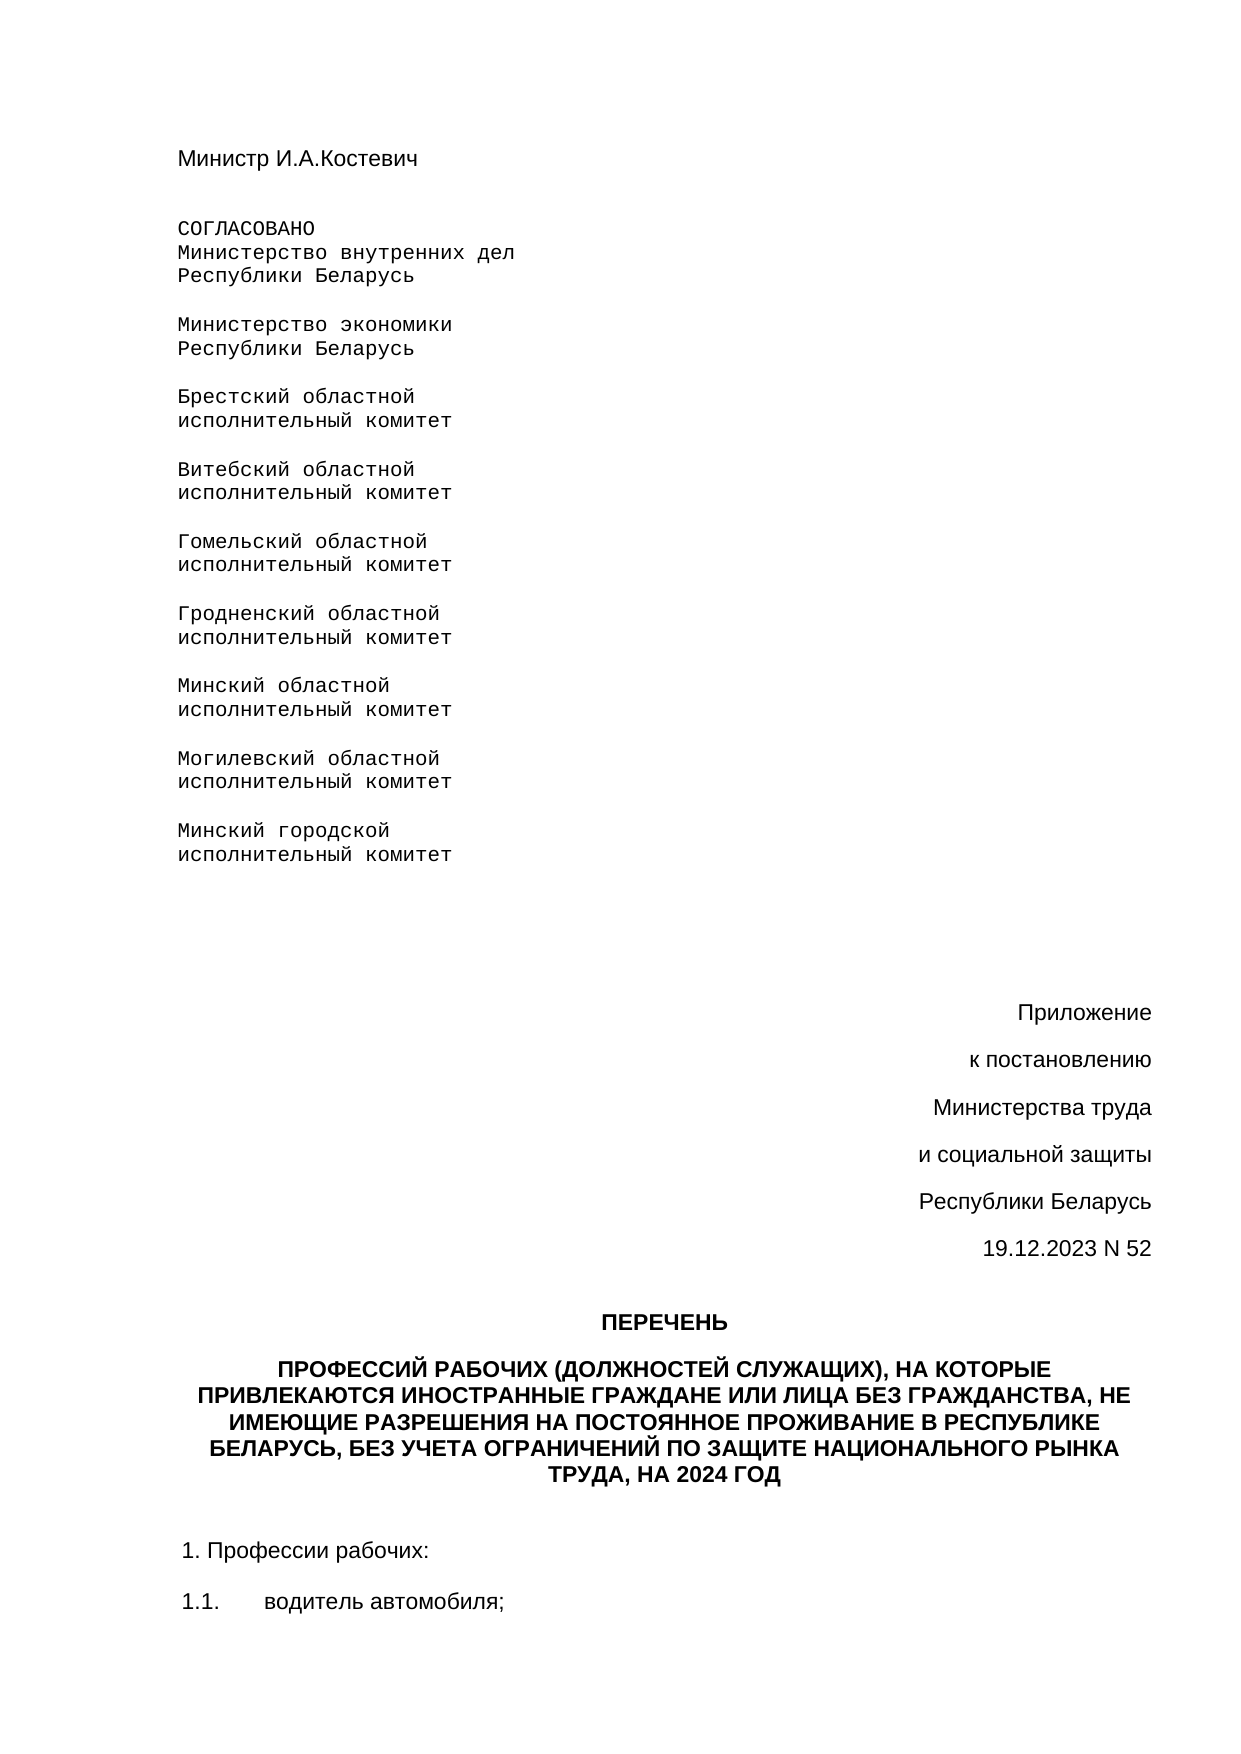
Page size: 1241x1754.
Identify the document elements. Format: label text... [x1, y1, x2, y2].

text исполнительный комитет [177, 482, 1152, 506]
text Минский городской [177, 820, 1152, 844]
text исполнительный комитет [177, 699, 1152, 723]
text и социальной защиты [177, 1141, 1152, 1167]
table_cell 1.1. [179, 1565, 262, 1617]
text Приложение [177, 999, 1152, 1025]
table_header 1. Профессии рабочих: [179, 1514, 1124, 1565]
text исполнительный комитет [177, 410, 1152, 433]
text Брестский областной [177, 386, 1152, 410]
text Министерства труда [177, 1093, 1152, 1120]
table_cell водитель автомобиля; [262, 1565, 1124, 1617]
text Витебский областной [177, 458, 1152, 482]
text исполнительный комитет [177, 844, 1152, 867]
text СОГЛАСОВАНО [177, 218, 1152, 242]
text 19.12.2023 N 52 [177, 1235, 1152, 1261]
text ПРОФЕССИЙ РАБОЧИХ (ДОЛЖНОСТЕЙ СЛУЖАЩИХ), НА КОТОРЫЕ ПРИВЛЕКАЮТСЯ ИНОСТРАННЫЕ ГРАЖДАНЕ ИЛИ ЛИЦА БЕЗ ГРАЖДАНСТВА, НЕ ИМЕЮЩИЕ РАЗРЕШЕНИЯ НА ПОСТОЯННОЕ ПРОЖИВАНИЕ В РЕСПУБЛИКЕ БЕЛАРУСЬ, БЕЗ УЧЕТА ОГРАНИЧЕНИЙ ПО ЗАЩИТЕ НАЦИОНАЛЬНОГО РЫНКА ТРУДА, НА 2024 ГОД [177, 1356, 1152, 1487]
text Министр И.А.Костевич [177, 144, 1152, 171]
text Республики Беларусь [177, 1188, 1152, 1214]
text Министерство экономики [177, 314, 1152, 338]
text Гомельский областной [177, 531, 1152, 554]
text исполнительный комитет [177, 627, 1152, 650]
text исполнительный комитет [177, 771, 1152, 795]
text к постановлению [177, 1046, 1152, 1073]
text ПЕРЕЧЕНЬ [177, 1308, 1152, 1335]
text Республики Беларусь [177, 338, 1152, 361]
text Гродненский областной [177, 603, 1152, 627]
text Министерство внутренних дел [177, 242, 1152, 265]
text Республики Беларусь [177, 265, 1152, 289]
text Могилевский областной [177, 748, 1152, 771]
text Минский областной [177, 675, 1152, 699]
text исполнительный комитет [177, 554, 1152, 578]
